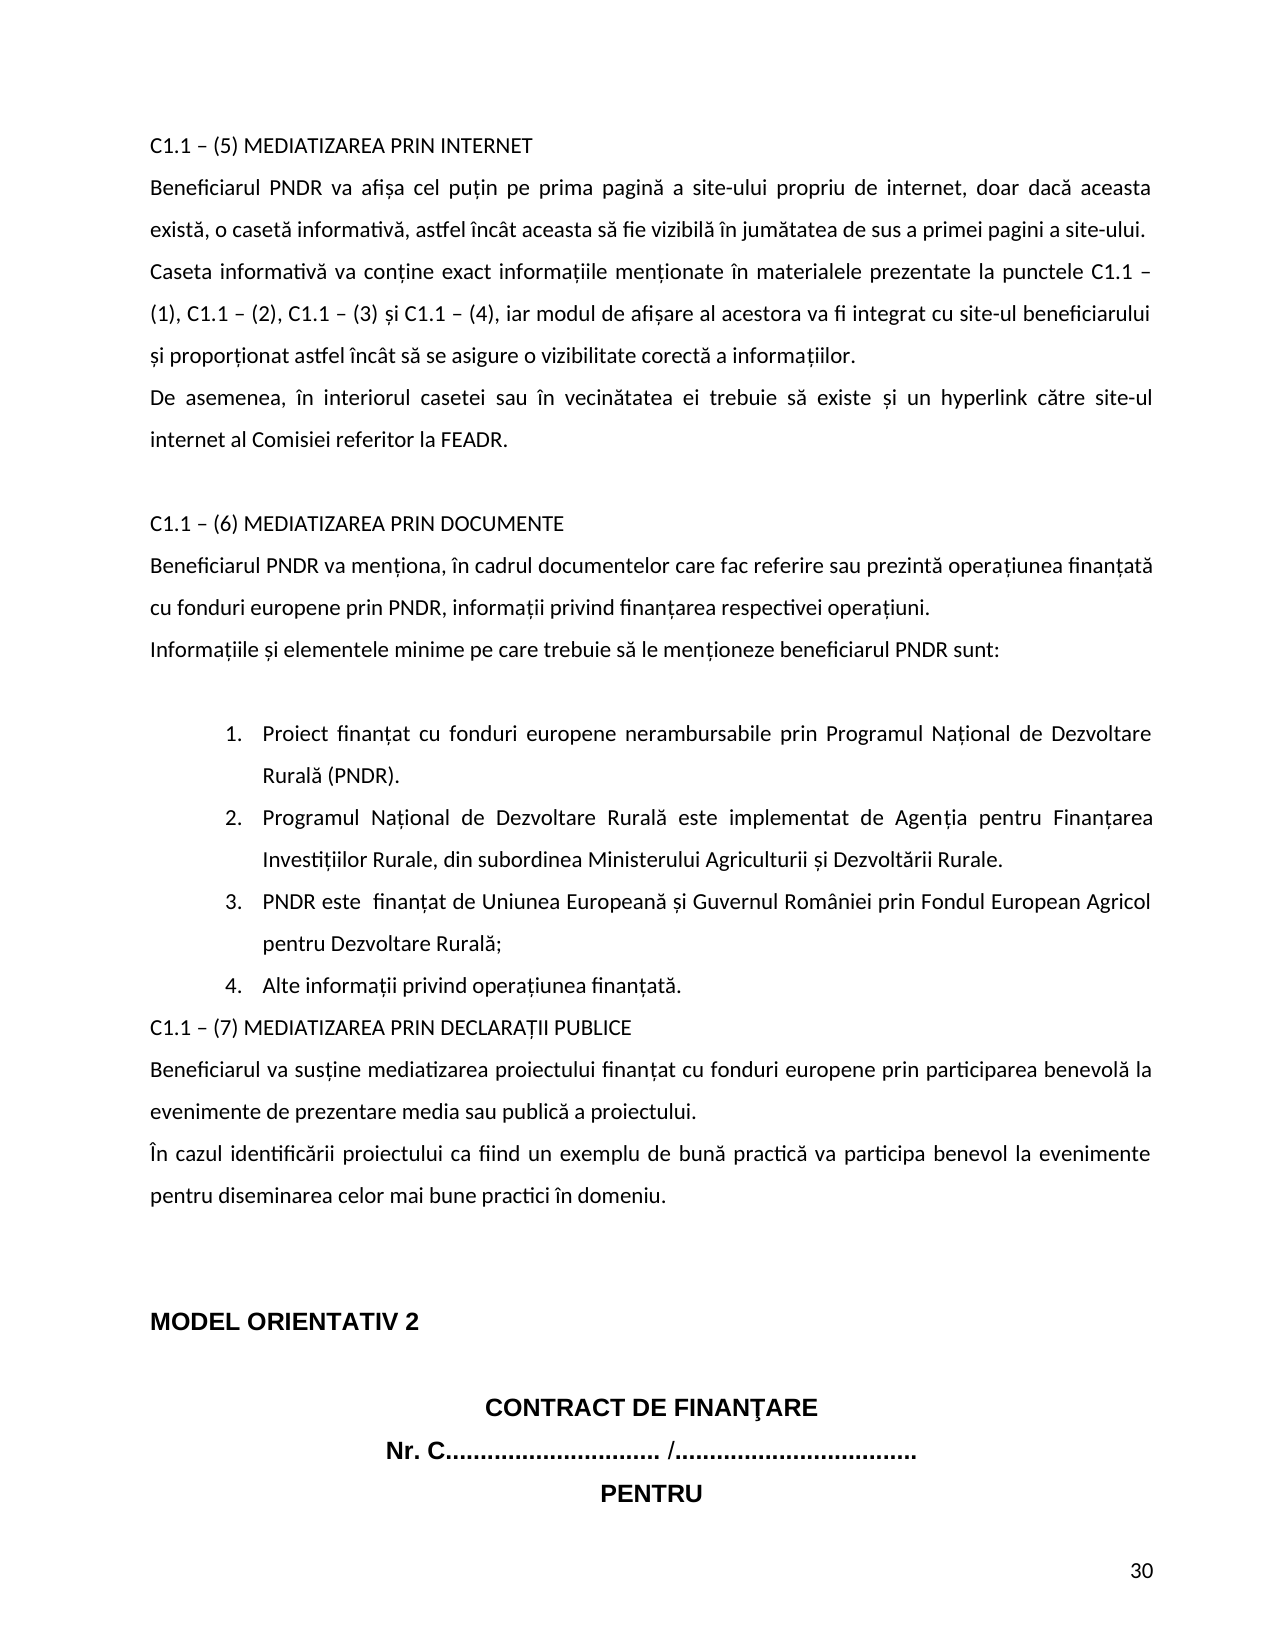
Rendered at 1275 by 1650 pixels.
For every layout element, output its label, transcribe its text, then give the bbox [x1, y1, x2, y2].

list Alte informații privind operațiunea finanțată. [225, 971, 1153, 999]
text MODEL ORIENTATIV 2 [150, 1307, 1153, 1335]
list Programul Naţional de Dezvoltare Rurală este implementat de Agenția pentru Finanțarea Investițiilor Rurale, din subordinea Ministerului Agriculturii și Dezvoltării Rurale. [225, 803, 1153, 873]
text C1.1 – (6) MEDIATIZAREA PRIN DOCUMENTE [150, 509, 1153, 537]
text Beneficiarul PNDR va menționa, în cadrul documentelor care fac referire sau prezintă operațiunea finanțată cu fonduri europene prin PNDR, informații privind finanțarea respectivei operațiuni. [150, 551, 1153, 621]
text Nr. C............................... /................................... [150, 1436, 1153, 1465]
text Caseta informativă va conține exact informațiile menționate în materialele prezentate la punctele C1.1 – (1), C1.1 – (2), C1.1 – (3) și C1.1 – (4), iar modul de afișare al acestora va fi integrat cu site-ul beneficiarului și proporționat astfel încât să se asigure o vizibilitate corectă a informațiilor. [150, 257, 1153, 369]
text CONTRACT DE FINANŢARE [150, 1393, 1153, 1422]
text În cazul identificării proiectului ca fiind un exemplu de bună practică va participa benevol la evenimente pentru diseminarea celor mai bune practici în domeniu. [150, 1139, 1153, 1209]
text Beneficiarul PNDR va afișa cel puțin pe prima pagină a site-ului propriu de internet, doar dacă aceasta există, o casetă informativă, astfel încât aceasta să fie vizibilă în jumătatea de sus a primei pagini a site-ului. [150, 173, 1153, 243]
text C1.1 – (7) MEDIATIZAREA PRIN DECLARAȚII PUBLICE [150, 1013, 1153, 1041]
text C1.1 – (5) MEDIATIZAREA PRIN INTERNET [150, 131, 1153, 159]
text Informațiile și elementele minime pe care trebuie să le menționeze beneficiarul PNDR sunt: [150, 635, 1153, 663]
list PNDR este finanţat de Uniunea Europeană şi Guvernul României prin Fondul European Agricol pentru Dezvoltare Rurală; [225, 887, 1153, 957]
text De asemenea, în interiorul casetei sau în vecinătatea ei trebuie să existe și un hyperlink către site-ul internet al Comisiei referitor la FEADR. [150, 383, 1153, 453]
text PENTRU [150, 1479, 1153, 1508]
list Proiect finanţat cu fonduri europene nerambursabile prin Programul Naţional de Dezvoltare Rurală (PNDR). [225, 719, 1153, 789]
text Beneficiarul va susține mediatizarea proiectului finanțat cu fonduri europene prin participarea benevolă la evenimente de prezentare media sau publică a proiectului. [150, 1055, 1153, 1125]
